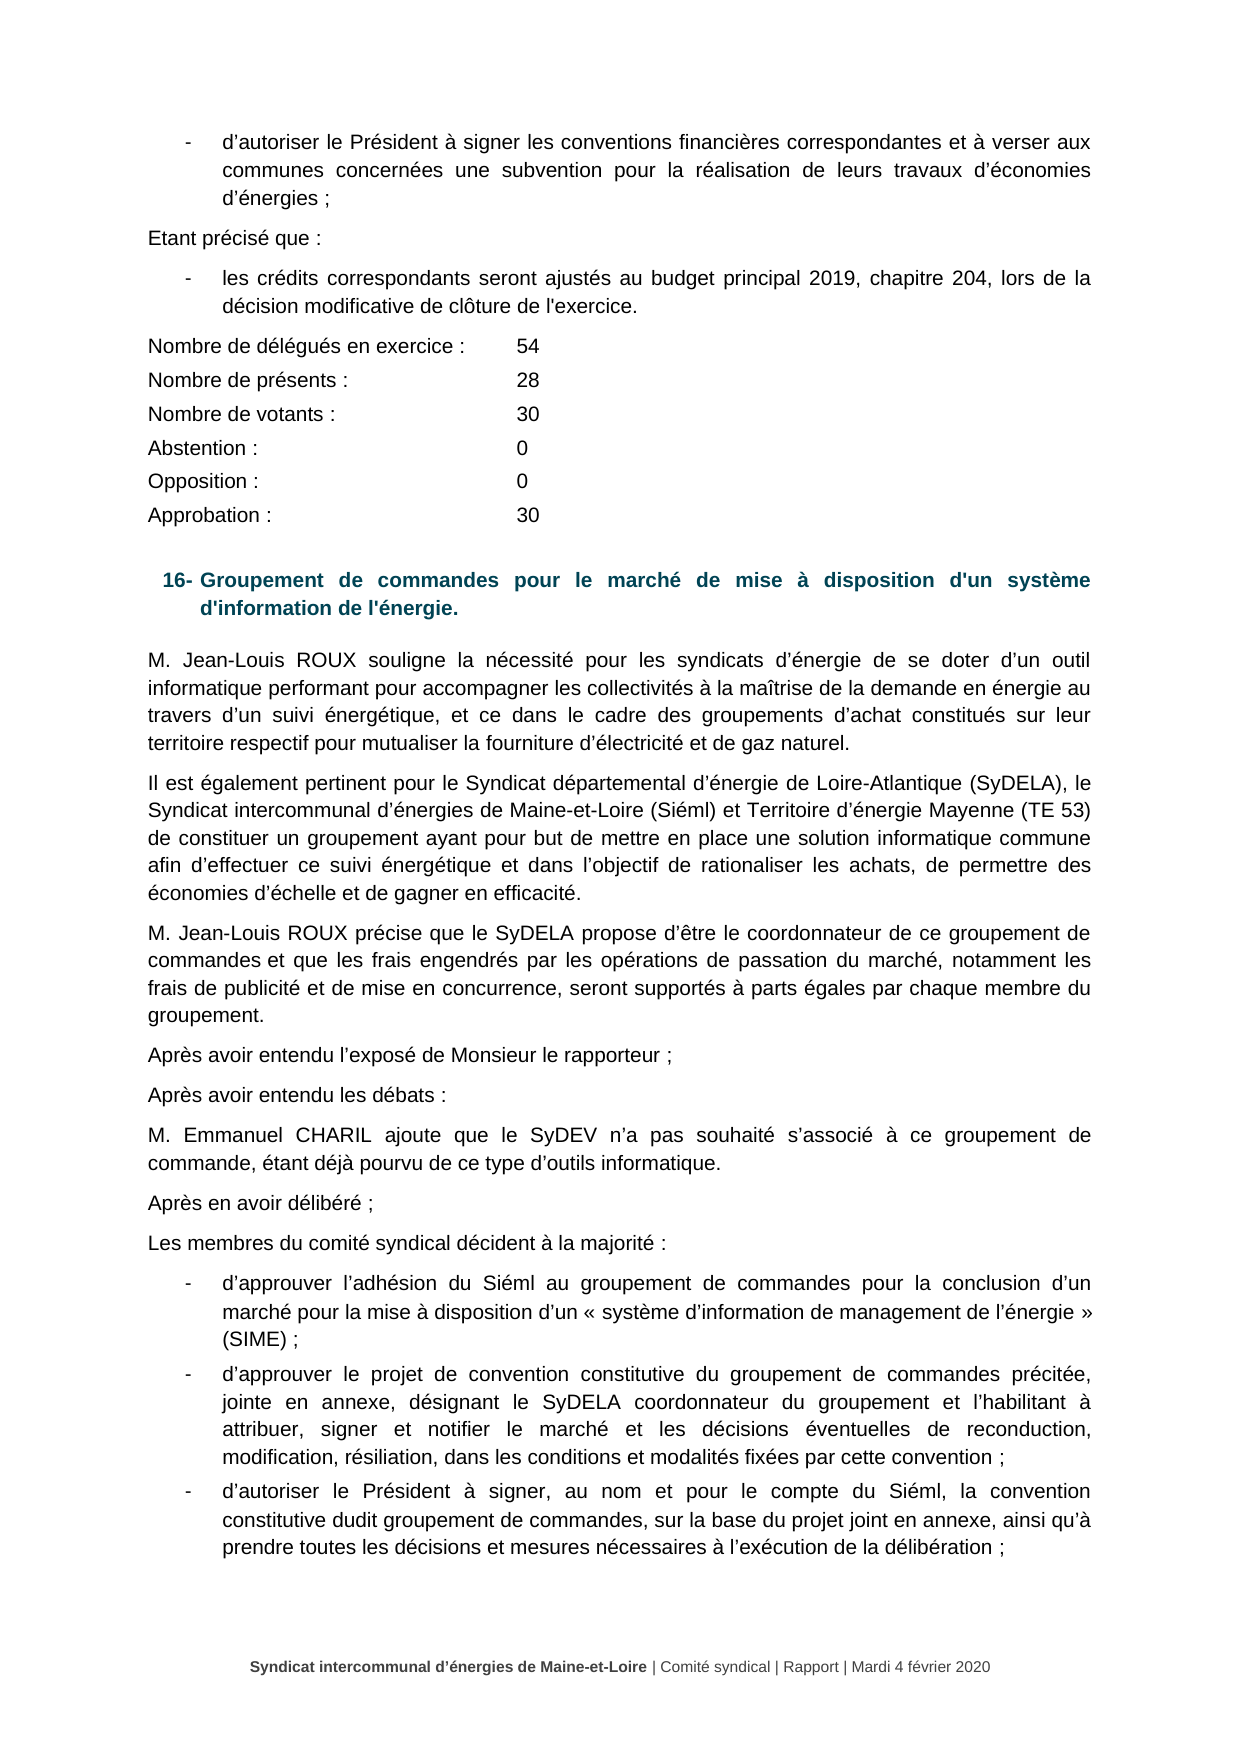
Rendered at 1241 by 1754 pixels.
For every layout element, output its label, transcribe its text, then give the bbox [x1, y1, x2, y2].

text Nombre de présents : 28 [148, 368, 1092, 392]
text Après avoir entendu l’exposé de Monsieur le rapporteur ; [148, 1043, 1092, 1067]
text Nombre de votants : 30 [148, 402, 1092, 426]
text d’approuver le projet de convention constitutive du groupement de commandes précitée, jointe en annexe, désignant le SyDELA coordonnateur du groupement et l’habilitant à attribuer, signer et notifier le marché et les décisions éventuelles de reconduction, modification, résiliation, dans les conditions et modalités fixées par cette convention ; [185, 1361, 1092, 1469]
text Approbation : 30 [148, 503, 1092, 527]
text M. Jean-Louis ROUX précise que le SyDELA propose d’être le coordonnateur de ce groupement de commandes et que les frais engendrés par les opérations de passation du marché, notamment les frais de publicité et de mise en concurrence, seront supportés à parts égales par chaque membre du groupement. [148, 921, 1092, 1027]
text Les membres du comité syndical décident à la majorité : [148, 1231, 1092, 1254]
text Il est également pertinent pour le Syndicat départemental d’énergie de Loire-Atlantique (SyDELA), le Syndicat intercommunal d’énergies de Maine-et-Loire (Siéml) et Territoire d’énergie Mayenne (TE 53) de constituer un groupement ayant pour but de mettre en place une solution informatique commune afin d’effectuer ce suivi énergétique et dans l’objectif de rationaliser les achats, de permettre des économies d’échelle et de gagner en efficacité. [148, 771, 1092, 904]
text M. Jean-Louis ROUX souligne la nécessité pour les syndicats d’énergie de se doter d’un outil informatique performant pour accompagner les collectivités à la maîtrise de la demande en énergie au travers d’un suivi énergétique, et ce dans le cadre des groupements d’achat constitués sur leur territoire respectif pour mutualiser la fourniture d’électricité et de gaz naturel. [148, 648, 1092, 754]
text Après avoir entendu les débats : [148, 1083, 1092, 1107]
text Opposition : 0 [148, 469, 1092, 493]
text d’approuver l’adhésion du Siéml au groupement de commandes pour la conclusion d’un marché pour la mise à disposition d’un « système d’information de management de l’énergie » (SIME) ; [185, 1271, 1092, 1351]
text Nombre de délégués en exercice : 54 [148, 334, 1092, 358]
text Groupement de commandes pour le marché de mise à disposition d'un système d'information de l'énergie. [162, 568, 1092, 619]
text Après en avoir délibéré ; [148, 1191, 1092, 1214]
text Abstention : 0 [148, 436, 1092, 459]
text d’autoriser le Président à signer, au nom et pour le compte du Siéml, la convention constitutive dudit groupement de commandes, sur la base du projet joint en annexe, ainsi qu’à prendre toutes les décisions et mesures nécessaires à l’exécution de la délibération ; [185, 1478, 1092, 1559]
text Etant précisé que : [148, 225, 1092, 249]
text d’autoriser le Président à signer les conventions financières correspondantes et à verser aux communes concernées une subvention pour la réalisation de leurs travaux d’économies d’énergies ; [185, 129, 1092, 209]
text les crédits correspondants seront ajustés au budget principal 2019, chapitre 204, lors de la décision modificative de clôture de l'exercice. [185, 265, 1092, 318]
text M. Emmanuel CHARIL ajoute que le SyDEV n’a pas souhaité s’associé à ce groupement de commande, étant déjà pourvu de ce type d’outils informatique. [148, 1123, 1092, 1174]
